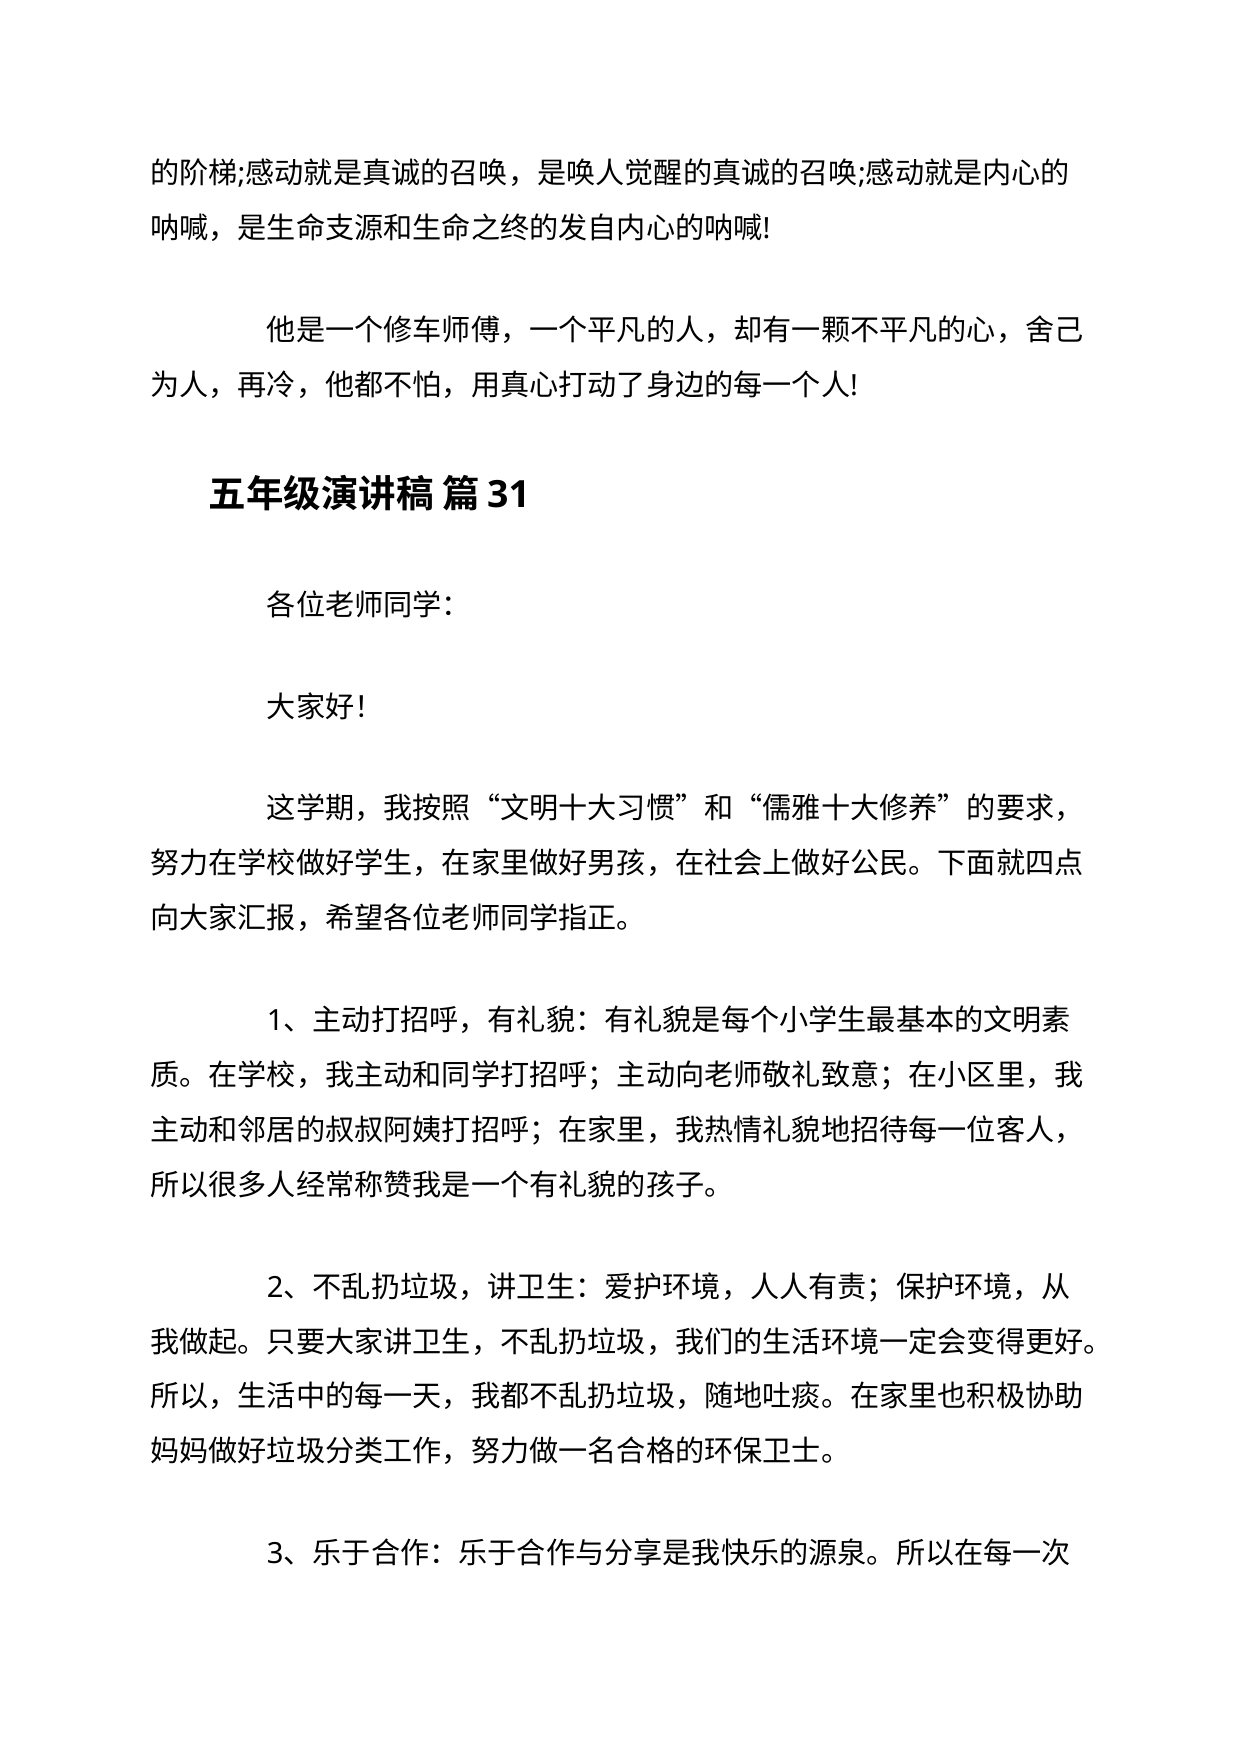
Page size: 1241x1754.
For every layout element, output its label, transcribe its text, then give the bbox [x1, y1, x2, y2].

text 这学期，我按照“文明十大习惯”和“儒雅十大修养”的要求，努力在学校做好学生，在家里做好男孩，在社会上做好公民。下面就四点向大家汇报，希望各位老师同学指正。 [150, 785, 1090, 937]
text 2、不乱扔垃圾，讲卫生：爱护环境，人人有责；保护环境，从我做起。只要大家讲卫生，不乱扔垃圾，我们的生活环境一定会变得更好。所以，生活中的每一天，我都不乱扔垃圾，随地吐痰。在家里也积极协助妈妈做好垃圾分类工作，努力做一名合格的环保卫士。 [150, 1263, 1090, 1470]
text 五年级演讲稿 篇31 [150, 464, 1090, 518]
text 他是一个修车师傅，一个平凡的人，却有一颗不平凡的心，舍己为人，再冷，他都不怕，用真心打动了身边的每一个人! [150, 307, 1090, 404]
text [150, 1530, 1090, 1572]
text 各位老师同学： [150, 581, 1090, 624]
text 1、主动打招呼，有礼貌：有礼貌是每个小学生最基本的文明素质。在学校，我主动和同学打招呼；主动向老师敬礼致意；在小区里，我主动和邻居的叔叔阿姨打招呼；在家里，我热情礼貌地招待每一位客人，所以很多人经常称赞我是一个有礼貌的孩子。 [150, 997, 1090, 1204]
text 大家好！ [150, 683, 1090, 726]
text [150, 150, 1090, 247]
